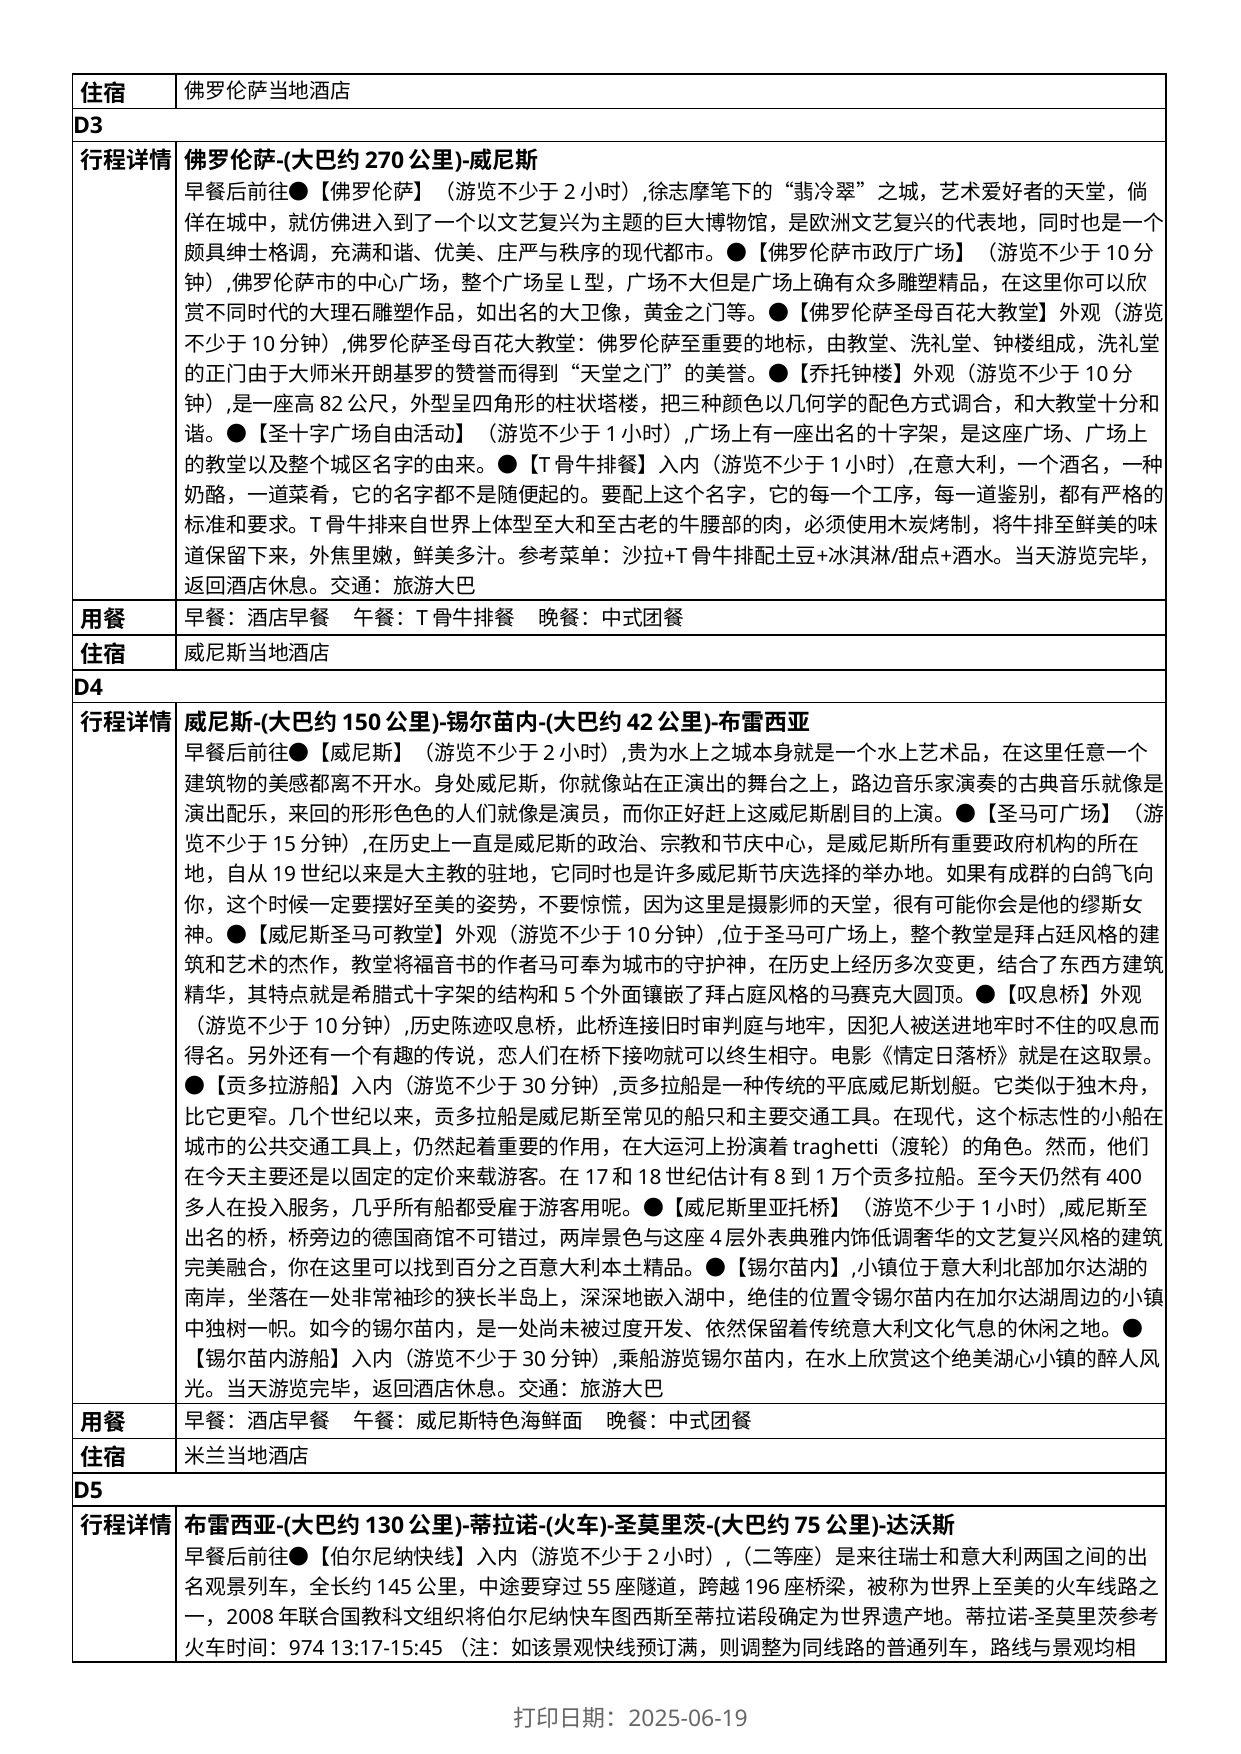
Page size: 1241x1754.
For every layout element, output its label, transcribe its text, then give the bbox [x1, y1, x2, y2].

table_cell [177, 1507, 1165, 1661]
table_cell 米兰当地酒店 [177, 1439, 1165, 1472]
table_cell D4 [73, 671, 1165, 702]
table_cell D5 [73, 1474, 1165, 1505]
table_cell 住宿 [73, 1439, 175, 1472]
table_cell 威尼斯-(大巴约150公里)-锡尔苗内-(大巴约42公里)-布雷西亚 早餐后前往●【威尼斯】（游览不少于2小时）,贵为水上之城本身就是一个水上艺术品，在这里任意一个建筑物的美感都离不开水。身处威尼斯，你就像站在正演出的舞台之上，路边音乐家演奏的古典音乐就像是演出配乐，来回的形形色色的人们就像是演员，而你正好赶上这威尼斯剧目的上演。 [177, 703, 1165, 1403]
table_cell 用餐 [73, 1404, 175, 1437]
table_cell 住宿 [73, 636, 175, 669]
table_cell 行程详情 [73, 1507, 175, 1661]
table_cell 住宿 [73, 75, 175, 108]
table_cell 早餐：酒店早餐 午餐：威尼斯特色海鲜面 晚餐：中式团餐 [177, 1404, 1165, 1437]
table_cell 佛罗伦萨-(大巴约270公里)-威尼斯 早餐后前往●【佛罗伦萨】（游览不少于2小时）,徐志摩笔下的“翡冷翠”之城，艺术爱好者的天堂，倘佯在城中，就仿佛进入到了一个以文艺复兴为主题的巨大博物馆，是欧洲文艺复兴的代表地，同时也是一个颇具绅士格调，充满和谐、优美、庄严与秩序的现代都市。 [177, 142, 1165, 599]
table_cell D3 [73, 109, 1165, 141]
table_cell 行程详情 [73, 703, 175, 1403]
table_cell 早餐：酒店早餐 午餐：T骨牛排餐 晚餐：中式团餐 [177, 601, 1165, 634]
table_cell 用餐 [73, 601, 175, 634]
table_cell 行程详情 [73, 142, 175, 599]
table_cell 威尼斯当地酒店 [177, 636, 1165, 669]
table_cell 佛罗伦萨当地酒店 [177, 75, 1165, 108]
